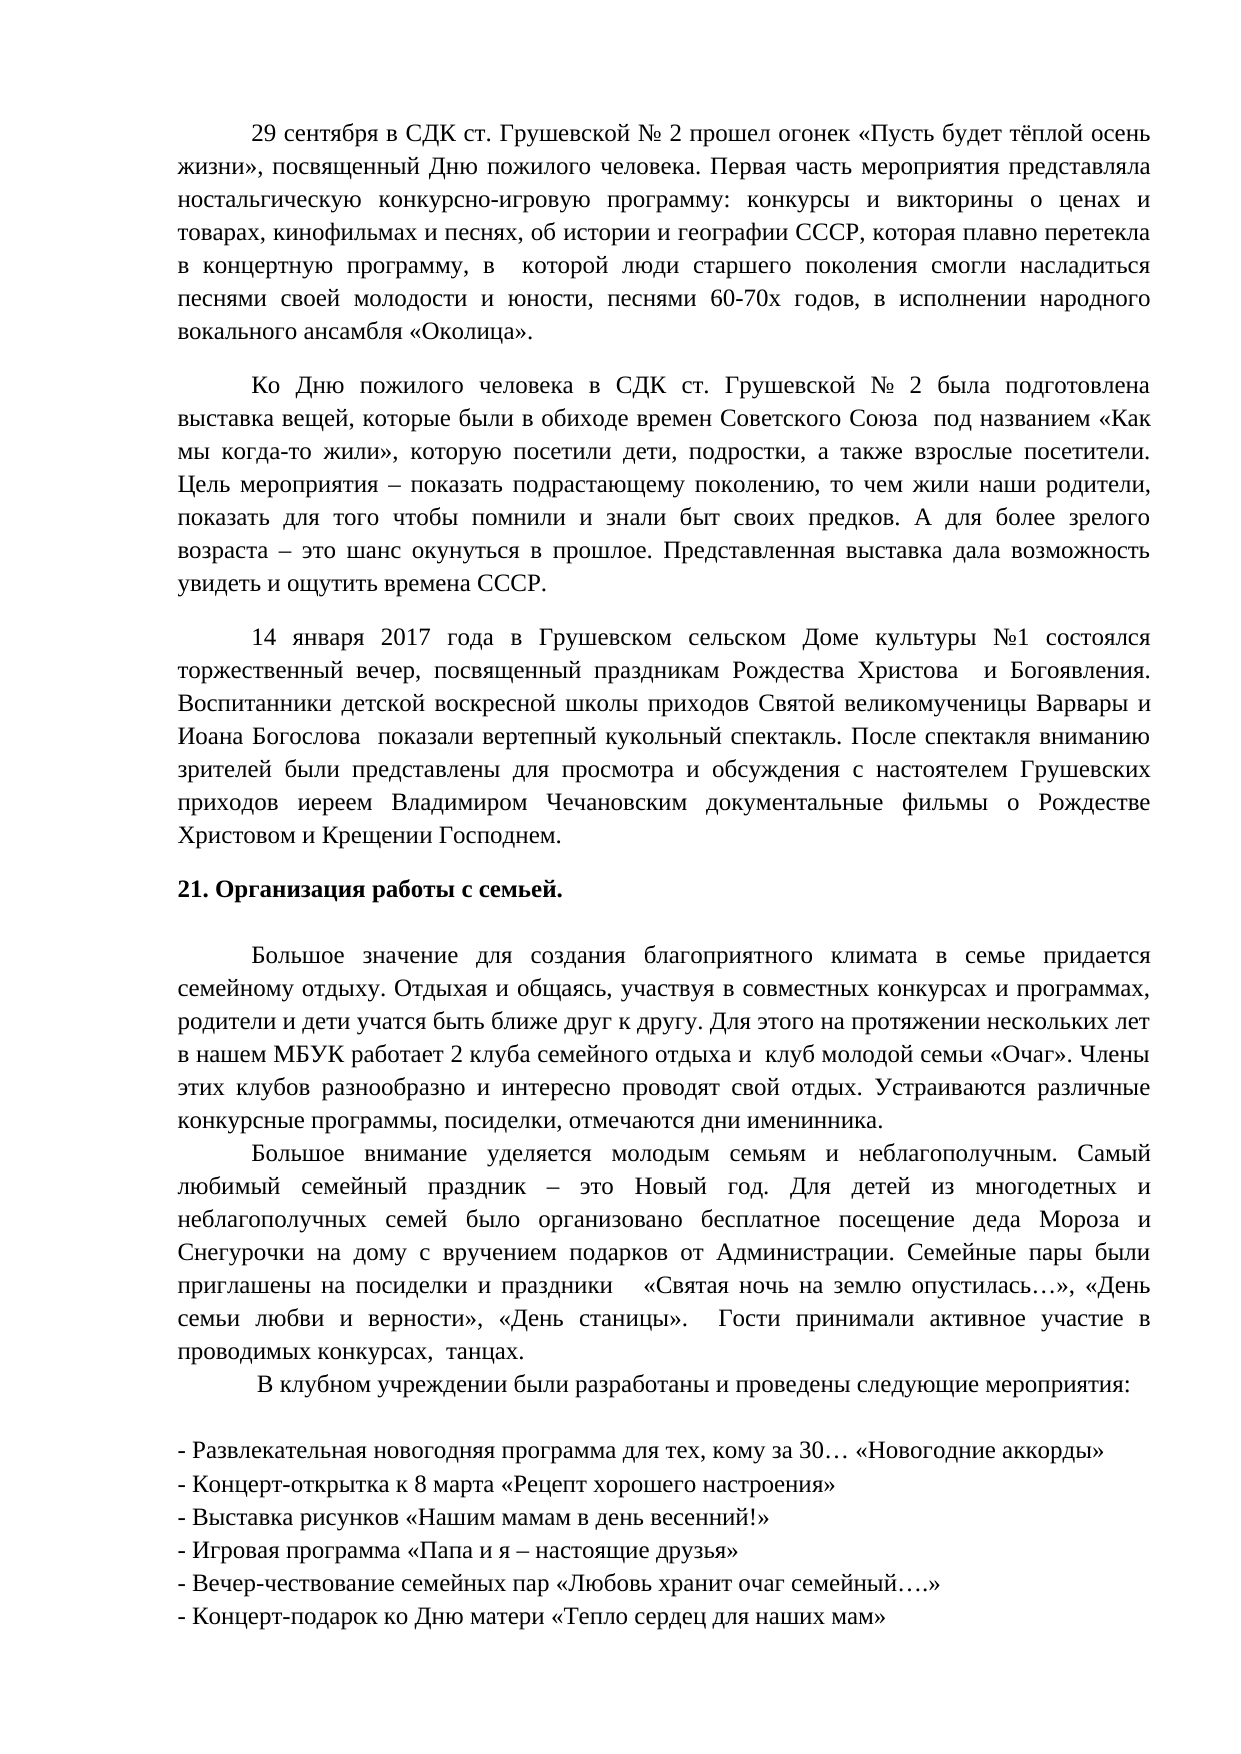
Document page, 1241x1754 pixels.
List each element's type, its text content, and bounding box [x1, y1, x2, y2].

text Ко Дню пожилого человека в СДК ст. Грушевской № 2 была подготовлена выставка вещей, которые были в обиходе времен Советского Союза под названием «Как мы когда-то жили», которую посетили дети, подростки, а также взрослые посетители. Цель мероприятия – показать подрастающему поколению, то чем жили наши родители, показать для того чтобы помнили и знали быт своих предков. А для более зрелого возраста – это шанс окунуться в прошлое. Представленная выставка дала возможность увидеть и ощутить времена СССР. [177, 370, 1152, 597]
text Большое значение для создания благоприятного климата в семье придается семейному отдыху. Отдыхая и общаясь, участвуя в совместных конкурсах и программах, родители и дети учатся быть ближе друг к другу. Для этого на протяжении нескольких лет в нашем МБУК работает 2 клуба семейного отдыха и клуб молодой семьи «Очаг». Члены этих клубов разнообразно и интересно проводят свой отдых. Устраиваются различные конкурсные программы, посиделки, отмечаются дни именинника. [177, 940, 1152, 1134]
text 21. Организация работы с семьей. [177, 874, 1152, 903]
text - Выставка рисунков «Нашим мамам в день весенний!» [177, 1502, 1152, 1530]
text 29 сентября в СДК ст. Грушевской № 2 прошел огонек «Пусть будет тёплой осень жизни», посвященный Дню пожилого человека. Первая часть мероприятия представляла ностальгическую конкурсно-игровую программу: конкурсы и викторины о ценах и товарах, кинофильмах и песнях, об истории и географии СССР, которая плавно перетекла в концертную программу, в которой люди старшего поколения смогли насладиться песнями своей молодости и юности, песнями 60-70х годов, в исполнении народного вокального ансамбля «Околица». [177, 118, 1152, 345]
text - Концерт-подарок ко Дню матери «Тепло сердец для наших мам» [177, 1601, 1152, 1629]
text - Вечер-чествование семейных пар «Любовь хранит очаг семейный….» [177, 1568, 1152, 1596]
text - Игровая программа «Папа и я – настоящие друзья» [177, 1535, 1152, 1563]
text - Развлекательная новогодняя программа для тех, кому за 30… «Новогодние аккорды» [177, 1436, 1152, 1464]
text 14 января 2017 года в Грушевском сельском Доме культуры №1 состоялся торжественный вечер, посвященный праздникам Рождества Христова и Богоявления. Воспитанники детской воскресной школы приходов Святой великомученицы Варвары и Иоана Богослова показали вертепный кукольный спектакль. После спектакля вниманию зрителей были представлены для просмотра и обсуждения с настоятелем Грушевских приходов иереем Владимиром Чечановским документальные фильмы о Рождестве Христовом и Крещении Господнем. [177, 622, 1152, 849]
text - Концерт-открытка к 8 марта «Рецепт хорошего настроения» [177, 1469, 1152, 1497]
text В клубном учреждении были разработаны и проведены следующие мероприятия: [177, 1369, 1152, 1398]
text Большое внимание уделяется молодым семьям и неблагополучным. Самый любимый семейный праздник – это Новый год. Для детей из многодетных и неблагополучных семей было организовано бесплатное посещение деда Мороза и Снегурочки на дому с вручением подарков от Администрации. Семейные пары были приглашены на посиделки и праздники «Святая ночь на землю опустилась…», «День семьи любви и верности», «День станицы». Гости принимали активное участие в проводимых конкурсах, танцах. [177, 1138, 1152, 1365]
